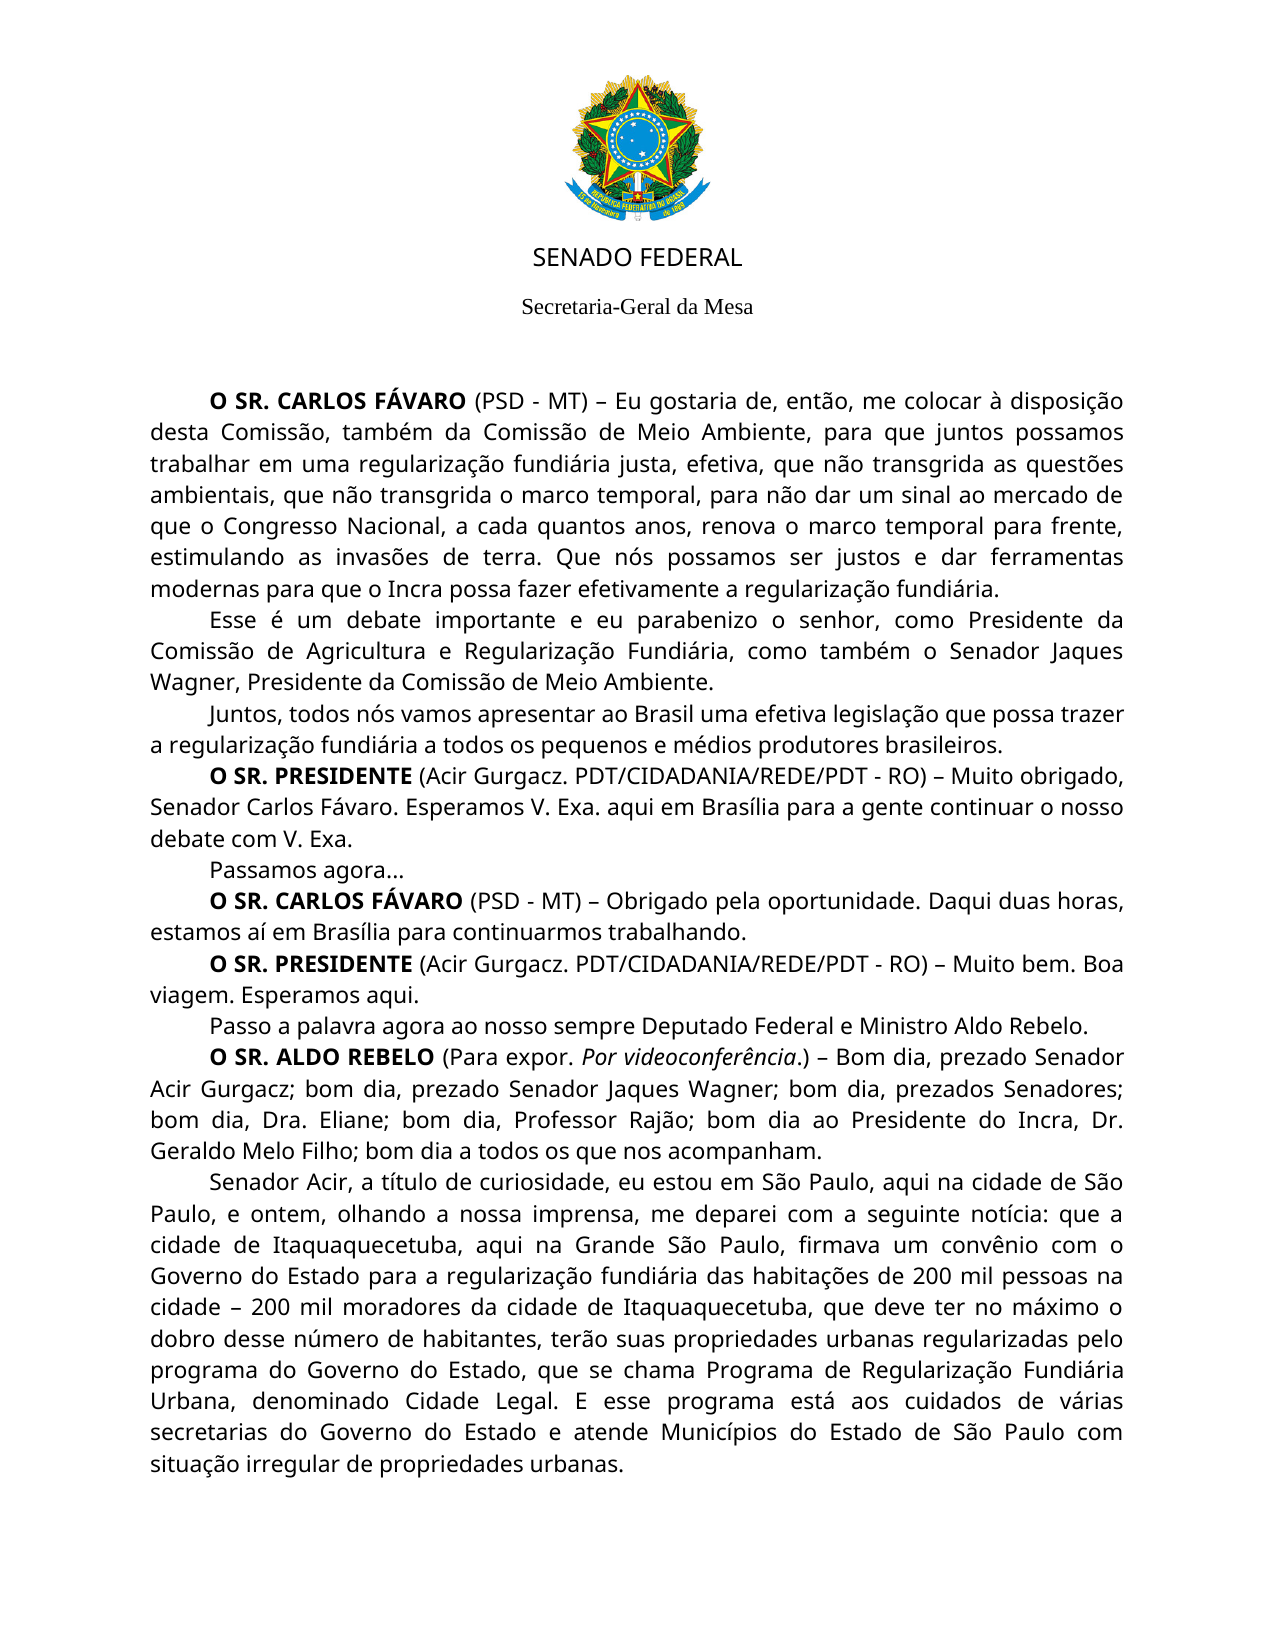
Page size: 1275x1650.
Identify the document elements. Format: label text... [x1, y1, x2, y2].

picture [564, 75, 711, 221]
text Senador Acir, a título de curiosidade, eu estou em São Paulo, aqui na cidade de São Paulo, e ontem, olhando a nossa imprensa, me deparei com a seguinte notícia: que a cidade de Itaquaquecetuba, aqui na Grande São Paulo, firmava um convênio com o Governo do Estado para a regularização fundiária das habitações de 200 mil pessoas na cidade – 200 mil moradores da cidade de Itaquaquecetuba, que deve ter no máximo o dobro desse número de habitantes, terão suas propriedades urbanas regularizadas pelo programa do Governo do Estado, que se chama Programa de Regularização Fundiária Urbana, denominado Cidade Legal. E esse programa está aos cuidados de várias secretarias do Governo do Estado e atende Municípios do Estado de São Paulo com situação irregular de propriedades urbanas. [150, 1166, 1125, 1479]
text O SR. CARLOS FÁVARO (PSD - MT) – Obrigado pela oportunidade. Daqui duas horas, estamos aí em Brasília para continuarmos trabalhando. [150, 885, 1125, 947]
text Passo a palavra agora ao nosso sempre Deputado Federal e Ministro Aldo Rebelo. [150, 1010, 1125, 1041]
text O SR. CARLOS FÁVARO (PSD - MT) – Eu gostaria de, então, me colocar à disposição desta Comissão, também da Comissão de Meio Ambiente, para que juntos possamos trabalhar em uma regularização fundiária justa, efetiva, que não transgrida as questões ambientais, que não transgrida o marco temporal, para não dar um sinal ao mercado de que o Congresso Nacional, a cada quantos anos, renova o marco temporal para frente, estimulando as invasões de terra. Que nós possamos ser justos e dar ferramentas modernas para que o Incra possa fazer efetivamente a regularização fundiária. [150, 385, 1125, 604]
text O SR. PRESIDENTE (Acir Gurgacz. PDT/CIDADANIA/REDE/PDT - RO) – Muito bem. Boa viagem. Esperamos aqui. [150, 947, 1125, 1010]
text Esse é um debate importante e eu parabenizo o senhor, como Presidente da Comissão de Agricultura e Regularização Fundiária, como também o Senador Jaques Wagner, Presidente da Comissão de Meio Ambiente. [150, 604, 1125, 697]
text O SR. PRESIDENTE (Acir Gurgacz. PDT/CIDADANIA/REDE/PDT - RO) – Muito obrigado, Senador Carlos Fávaro. Esperamos V. Exa. aqui em Brasília para a gente continuar o nosso debate com V. Exa. [150, 760, 1125, 854]
text Juntos, todos nós vamos apresentar ao Brasil uma efetiva legislação que possa trazer a regularização fundiária a todos os pequenos e médios produtores brasileiros. [150, 697, 1125, 760]
text O SR. ALDO REBELO (Para expor. Por videoconferência.) – Bom dia, prezado Senador Acir Gurgacz; bom dia, prezado Senador Jaques Wagner; bom dia, prezados Senadores; bom dia, Dra. Eliane; bom dia, Professor Rajão; bom dia ao Presidente do Incra, Dr. Geraldo Melo Filho; bom dia a todos os que nos acompanham. [150, 1041, 1125, 1166]
text Passamos agora... [150, 854, 1125, 885]
